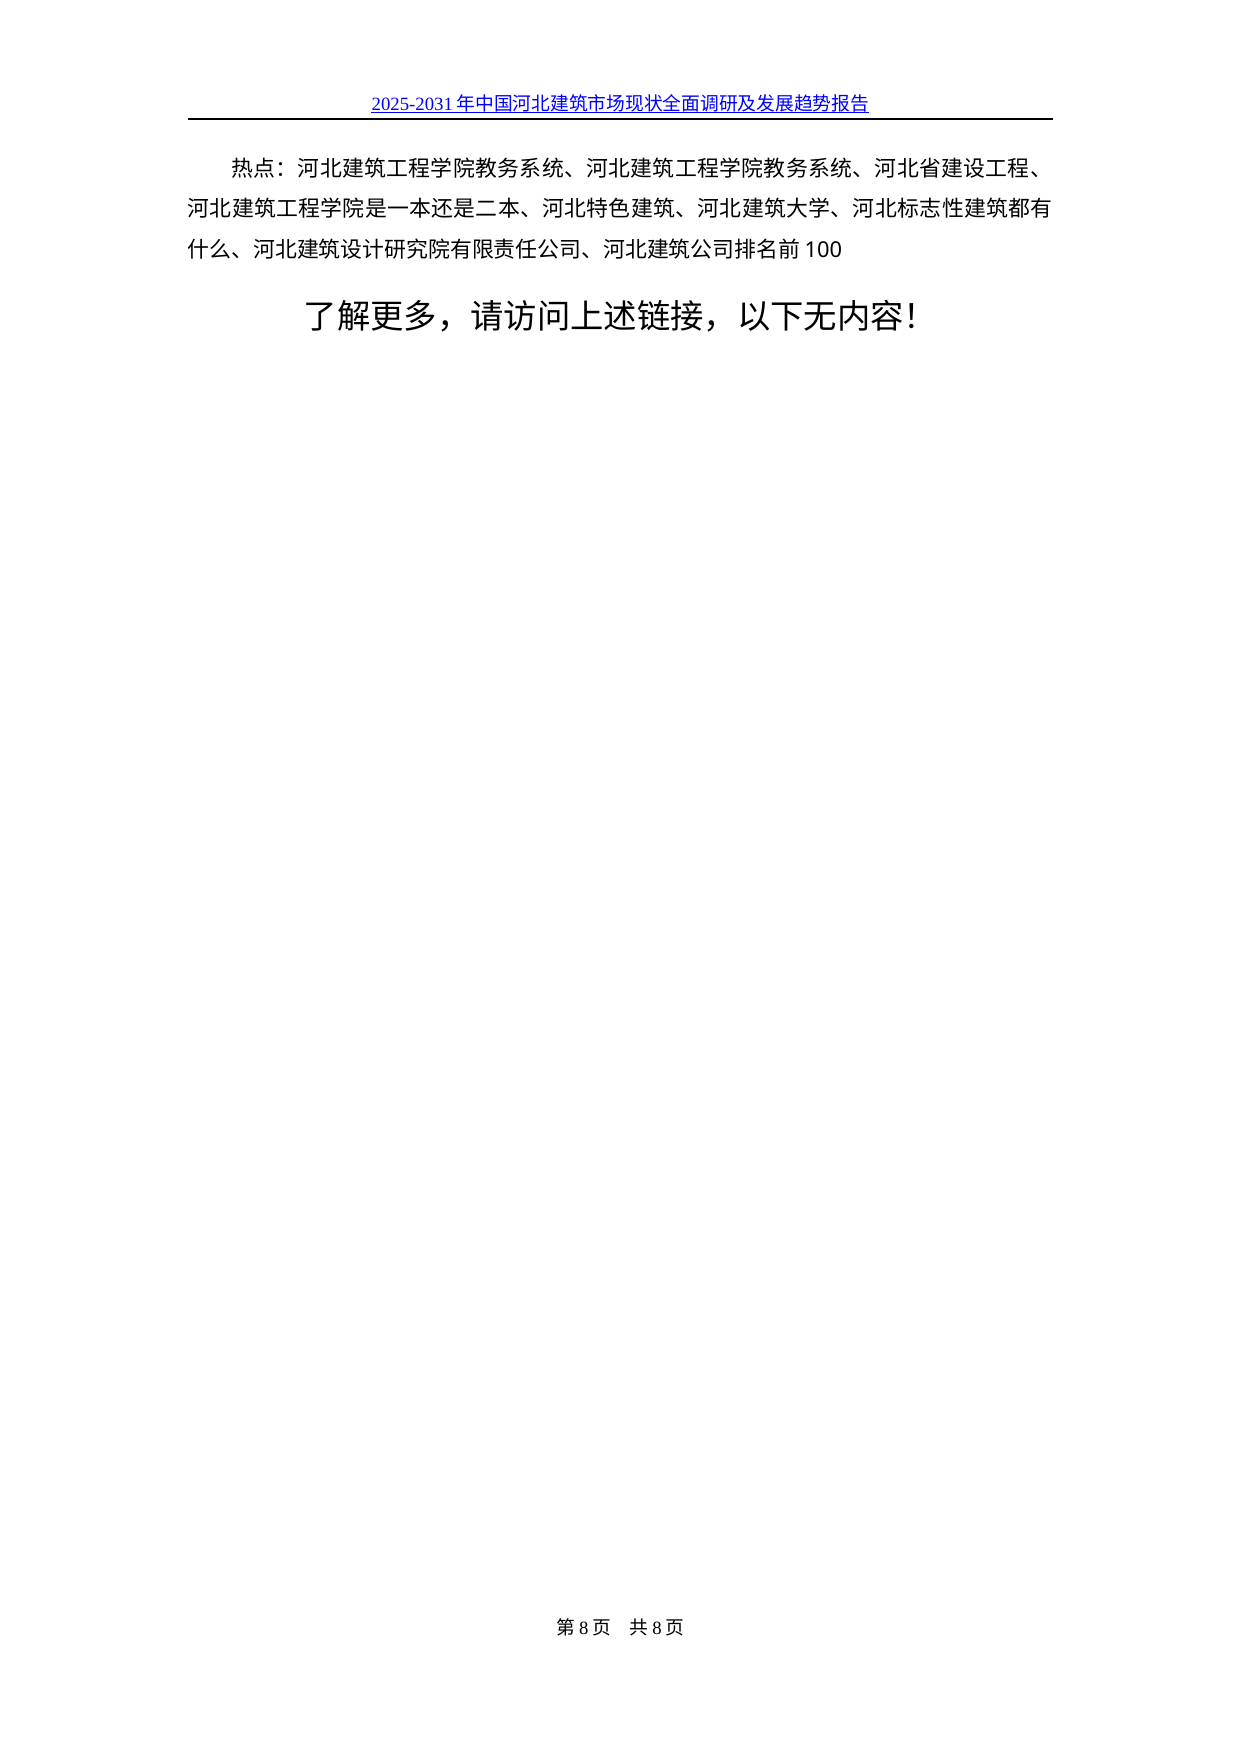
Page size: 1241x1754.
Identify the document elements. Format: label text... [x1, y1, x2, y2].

title 了解更多，请访问上述链接，以下无内容！ [187, 282, 1053, 347]
text 热点：河北建筑工程学院教务系统、河北建筑工程学院教务系统、河北省建设工程、河北建筑工程学院是一本还是二本、河北特色建筑、河北建筑大学、河北标志性建筑都有什么、河北建筑设计研究院有限责任公司、河北建筑公司排名前100 [187, 150, 1053, 264]
